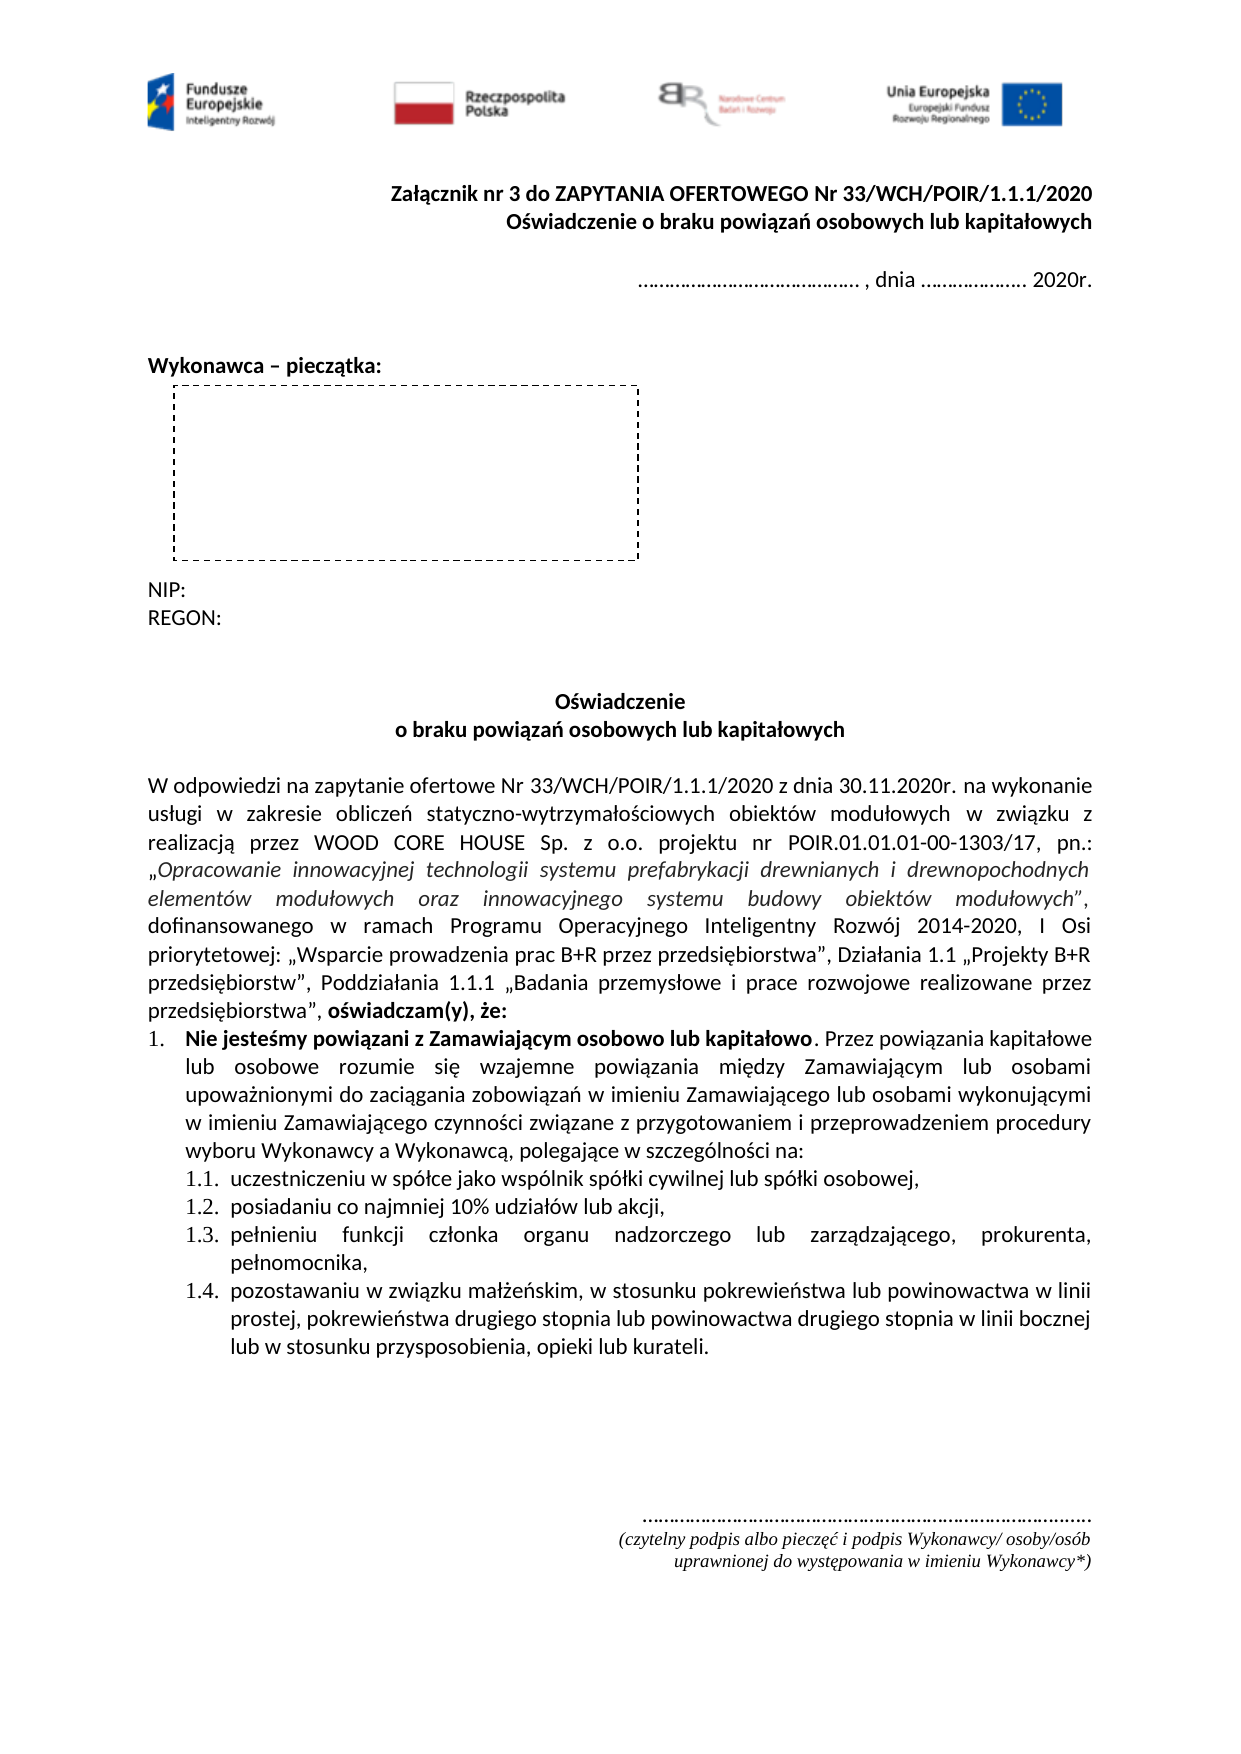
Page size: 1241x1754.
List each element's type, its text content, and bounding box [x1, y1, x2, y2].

list uczestniczeniu w spółce jako wspólnik spółki cywilnej lub spółki osobowej, [185, 1164, 1093, 1192]
list pełnieniu funkcji członka organu nadzorczego lub zarządzającego, prokurenta, pełnomocnika, [185, 1220, 1093, 1276]
list posiadaniu co najmniej 10% udziałów lub akcji, [185, 1192, 1093, 1220]
list pozostawaniu w związku małżeńskim, w stosunku pokrewieństwa lub powinowactwa w linii prostej, pokrewieństwa drugiego stopnia lub powinowactwa drugiego stopnia w linii bocznej lub w stosunku przysposobienia, opieki lub kurateli. [185, 1276, 1093, 1360]
text Wykonawca – pieczątka: [148, 351, 1093, 379]
text REGON: [148, 603, 1093, 631]
text o braku powiązań osobowych lub kapitałowych [148, 716, 1093, 743]
text W odpowiedzi na zapytanie ofertowe Nr 33/WCH/POIR/1.1.1/2020 z dnia 30.11.2020r. na wykonanie usługi w zakresie obliczeń statyczno-wytrzymałościowych obiektów modułowych w związku z realizacją przez WOOD CORE HOUSE Sp. z o.o. projektu nr POIR.01.01.01-00-1303/17, pn.: „Opracowanie innowacyjnej technologii systemu prefabrykacji drewnianych i drewnopochodnych elementów modułowych oraz innowacyjnego systemu budowy obiektów modułowych”, dofinansowanego w ramach Programu Operacyjnego Inteligentny Rozwój 2014-2020, I Osi priorytetowej: „Wsparcie prowadzenia prac B+R przez przedsiębiorstwa”, Działania 1.1 „Projekty B+R przedsiębiorstw”, Poddziałania 1.1.1 „Badania przemysłowe i prace rozwojowe realizowane przez przedsiębiorstwa”, oświadczam(y), że: [148, 772, 1093, 1024]
text uprawnionej do występowania w imieniu Wykonawcy*) [148, 1550, 1093, 1571]
text (czytelny podpis albo pieczęć i podpis Wykonawcy/ osoby/osób [148, 1528, 1093, 1550]
text …………………………………… , dnia ……………….. 2020r. [148, 265, 1093, 293]
text Oświadczenie [148, 687, 1093, 716]
text ……………………………………………………………………..….. [148, 1500, 1093, 1528]
text Oświadczenie o braku powiązań osobowych lub kapitałowych [148, 207, 1093, 235]
list Nie jesteśmy powiązani z Zamawiającym osobowo lub kapitałowo. Przez powiązania kapitałowe lub osobowe rozumie się wzajemne powiązania między Zamawiającym lub osobami upoważnionymi do zaciągania zobowiązań w imieniu Zamawiającego lub osobami wykonującymi w imieniu Zamawiającego czynności związane z przygotowaniem i przeprowadzeniem procedury wyboru Wykonawcy a Wykonawcą, polegające w szczególności na: [148, 1024, 1093, 1164]
text Załącznik nr 3 do ZAPYTANIA OFERTOWEGO Nr 33/WCH/POIR/1.1.1/2020 [148, 179, 1093, 207]
text NIP: [148, 575, 1093, 603]
